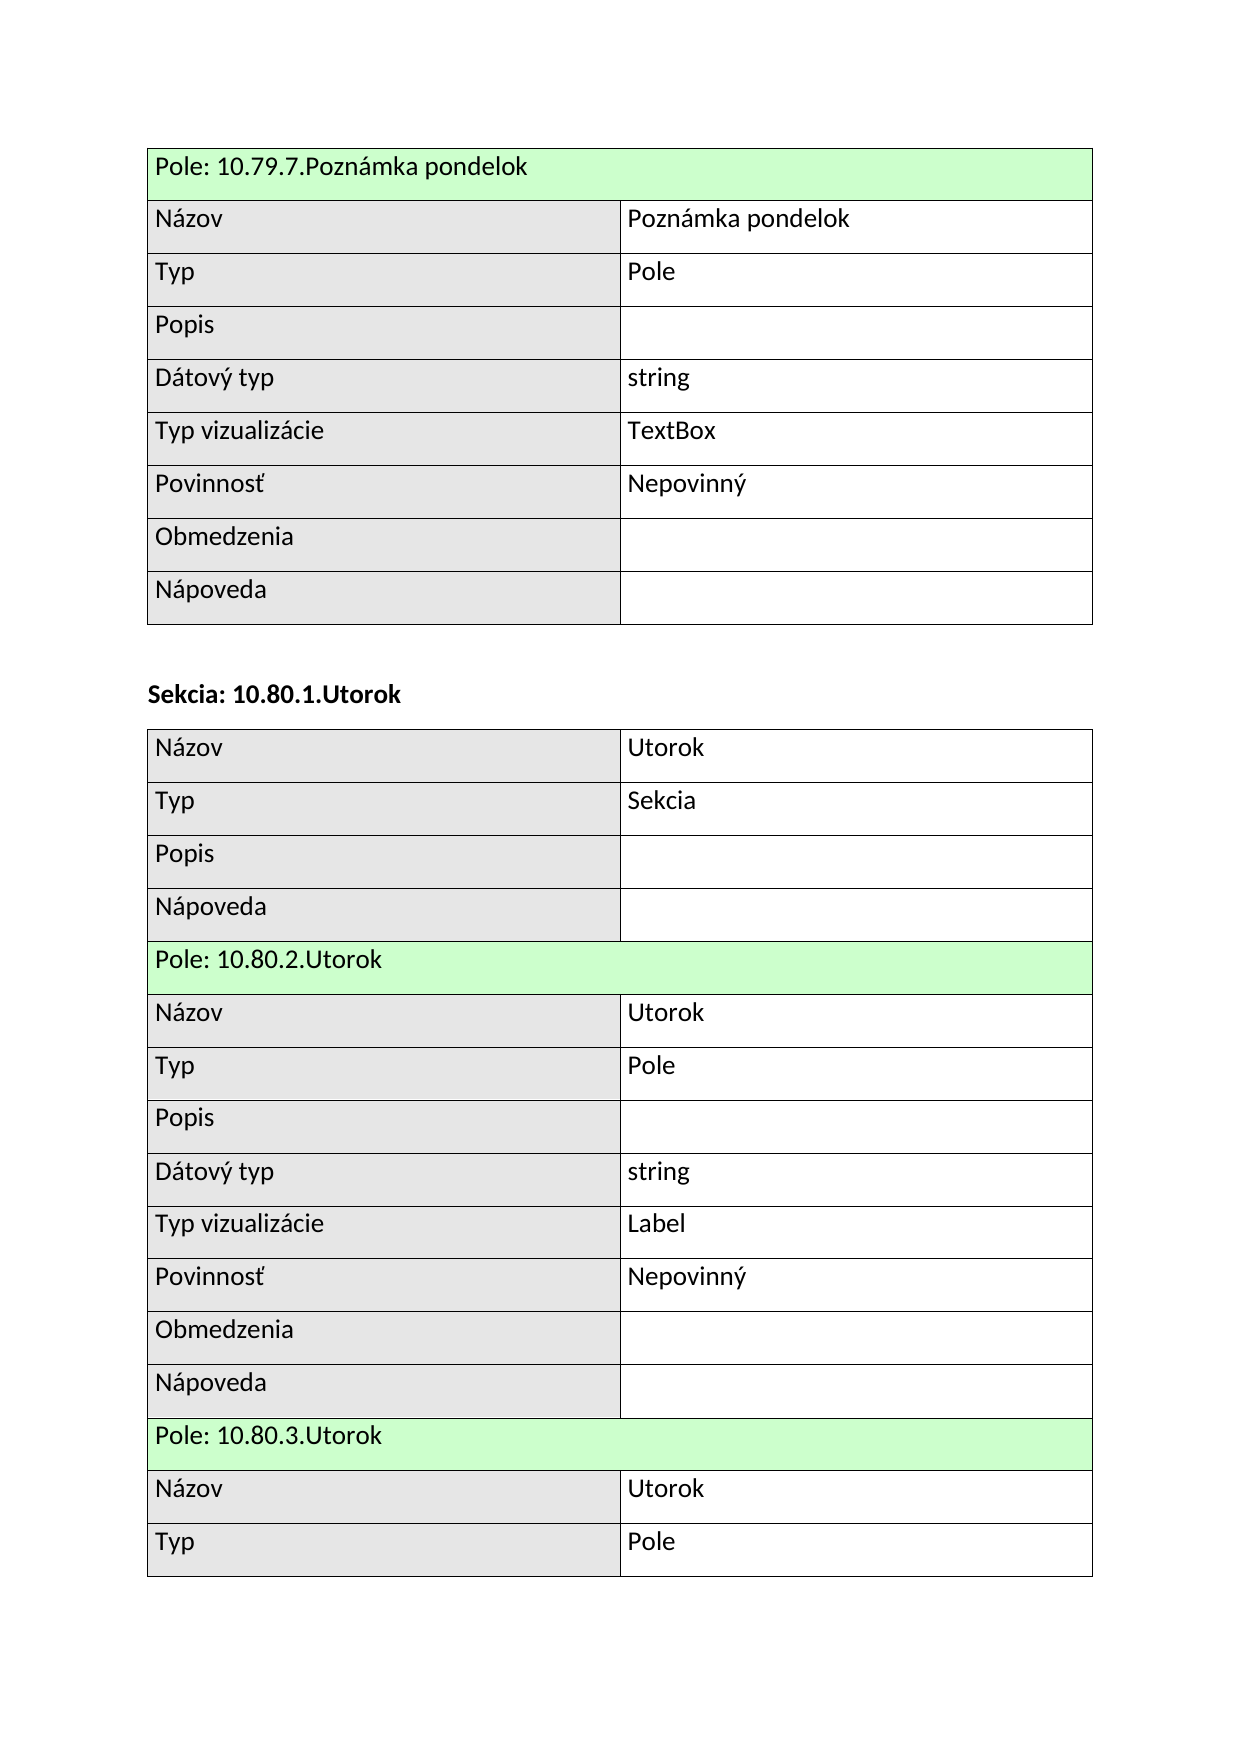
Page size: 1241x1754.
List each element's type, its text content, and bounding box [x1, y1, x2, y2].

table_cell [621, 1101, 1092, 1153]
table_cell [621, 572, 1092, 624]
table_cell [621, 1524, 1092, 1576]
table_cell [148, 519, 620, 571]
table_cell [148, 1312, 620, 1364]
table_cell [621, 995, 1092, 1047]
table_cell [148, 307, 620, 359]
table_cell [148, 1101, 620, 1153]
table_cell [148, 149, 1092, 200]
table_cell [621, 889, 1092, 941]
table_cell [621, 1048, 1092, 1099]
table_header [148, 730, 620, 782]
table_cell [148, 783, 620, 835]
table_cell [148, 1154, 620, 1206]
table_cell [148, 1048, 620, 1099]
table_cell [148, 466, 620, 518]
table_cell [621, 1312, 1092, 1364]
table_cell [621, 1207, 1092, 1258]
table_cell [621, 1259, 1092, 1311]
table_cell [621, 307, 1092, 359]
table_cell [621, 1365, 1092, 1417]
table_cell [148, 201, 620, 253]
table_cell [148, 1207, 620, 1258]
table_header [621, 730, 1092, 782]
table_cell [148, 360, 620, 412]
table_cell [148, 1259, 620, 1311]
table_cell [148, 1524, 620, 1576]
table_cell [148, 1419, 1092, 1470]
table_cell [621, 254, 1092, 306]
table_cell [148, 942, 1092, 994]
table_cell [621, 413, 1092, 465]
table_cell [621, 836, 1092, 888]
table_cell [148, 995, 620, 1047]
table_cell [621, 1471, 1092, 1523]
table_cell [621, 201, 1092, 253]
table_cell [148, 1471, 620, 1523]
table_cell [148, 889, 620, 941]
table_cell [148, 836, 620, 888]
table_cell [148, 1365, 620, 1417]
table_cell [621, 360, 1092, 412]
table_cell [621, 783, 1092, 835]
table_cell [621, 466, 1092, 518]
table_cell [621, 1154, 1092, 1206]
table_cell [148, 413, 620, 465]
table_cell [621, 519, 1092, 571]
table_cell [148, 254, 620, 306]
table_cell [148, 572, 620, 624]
text Sekcia: 10.80.1.Utorok [148, 677, 1093, 710]
